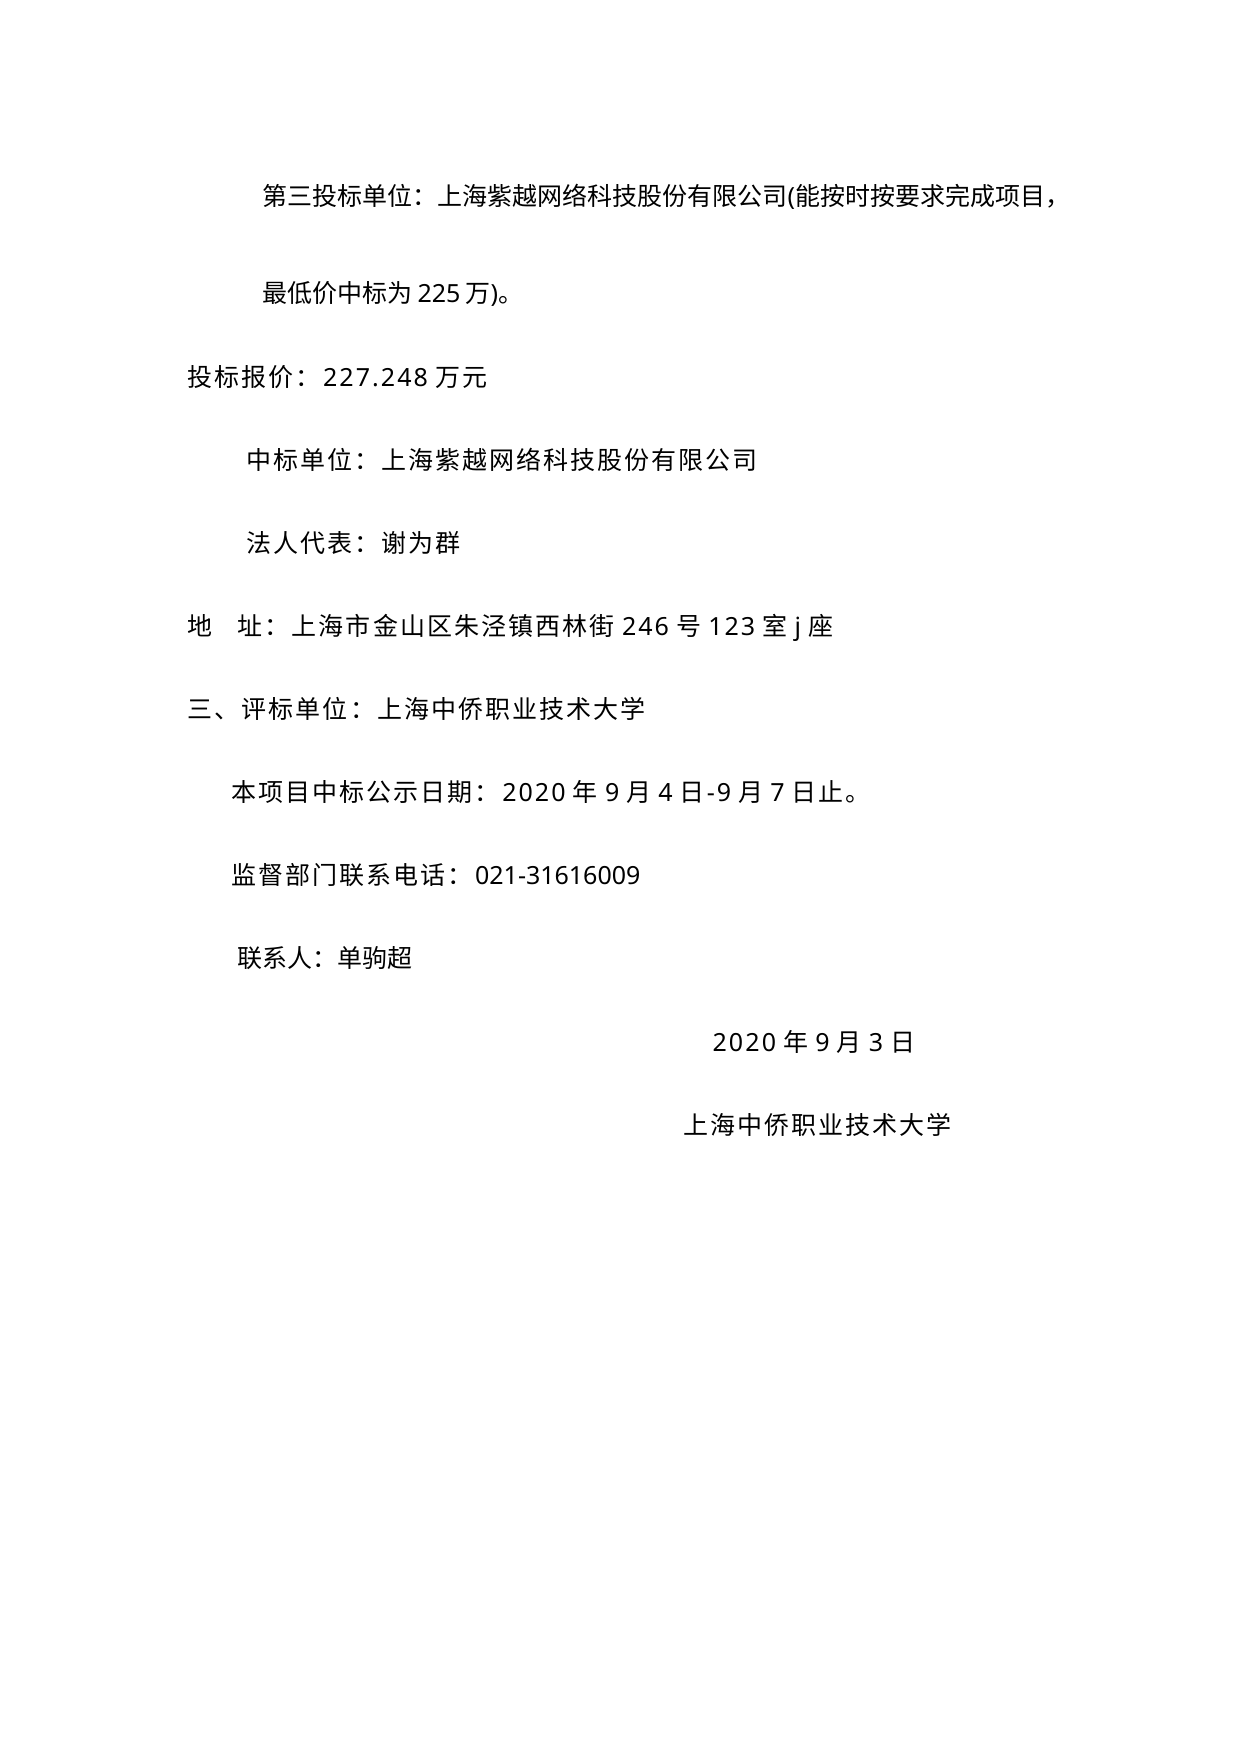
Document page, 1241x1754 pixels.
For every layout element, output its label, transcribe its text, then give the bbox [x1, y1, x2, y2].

text 法人代表：谢为群 [187, 509, 1053, 574]
text 2020年9月3日 [187, 1008, 1053, 1073]
text 投标报价：227.248万元 [187, 343, 1053, 408]
text 本项目中标公示日期：2020年9月4日-9月7日止。 [187, 758, 1053, 823]
text 地 址：上海市金山区朱泾镇西林街246号123室j座 [187, 592, 1053, 657]
text 第三投标单位：上海紫越网络科技股份有限公司(能按时按要求完成项目，最低价中标为225万)。 [262, 162, 1053, 324]
text 上海中侨职业技术大学 [187, 1091, 1053, 1156]
text 监督部门联系电话：021-31616009 [187, 841, 1053, 906]
text 联系人：单驹超 [187, 924, 1053, 989]
text 中标单位：上海紫越网络科技股份有限公司 [187, 426, 1053, 491]
text 三、评标单位：上海中侨职业技术大学 [187, 675, 1053, 740]
